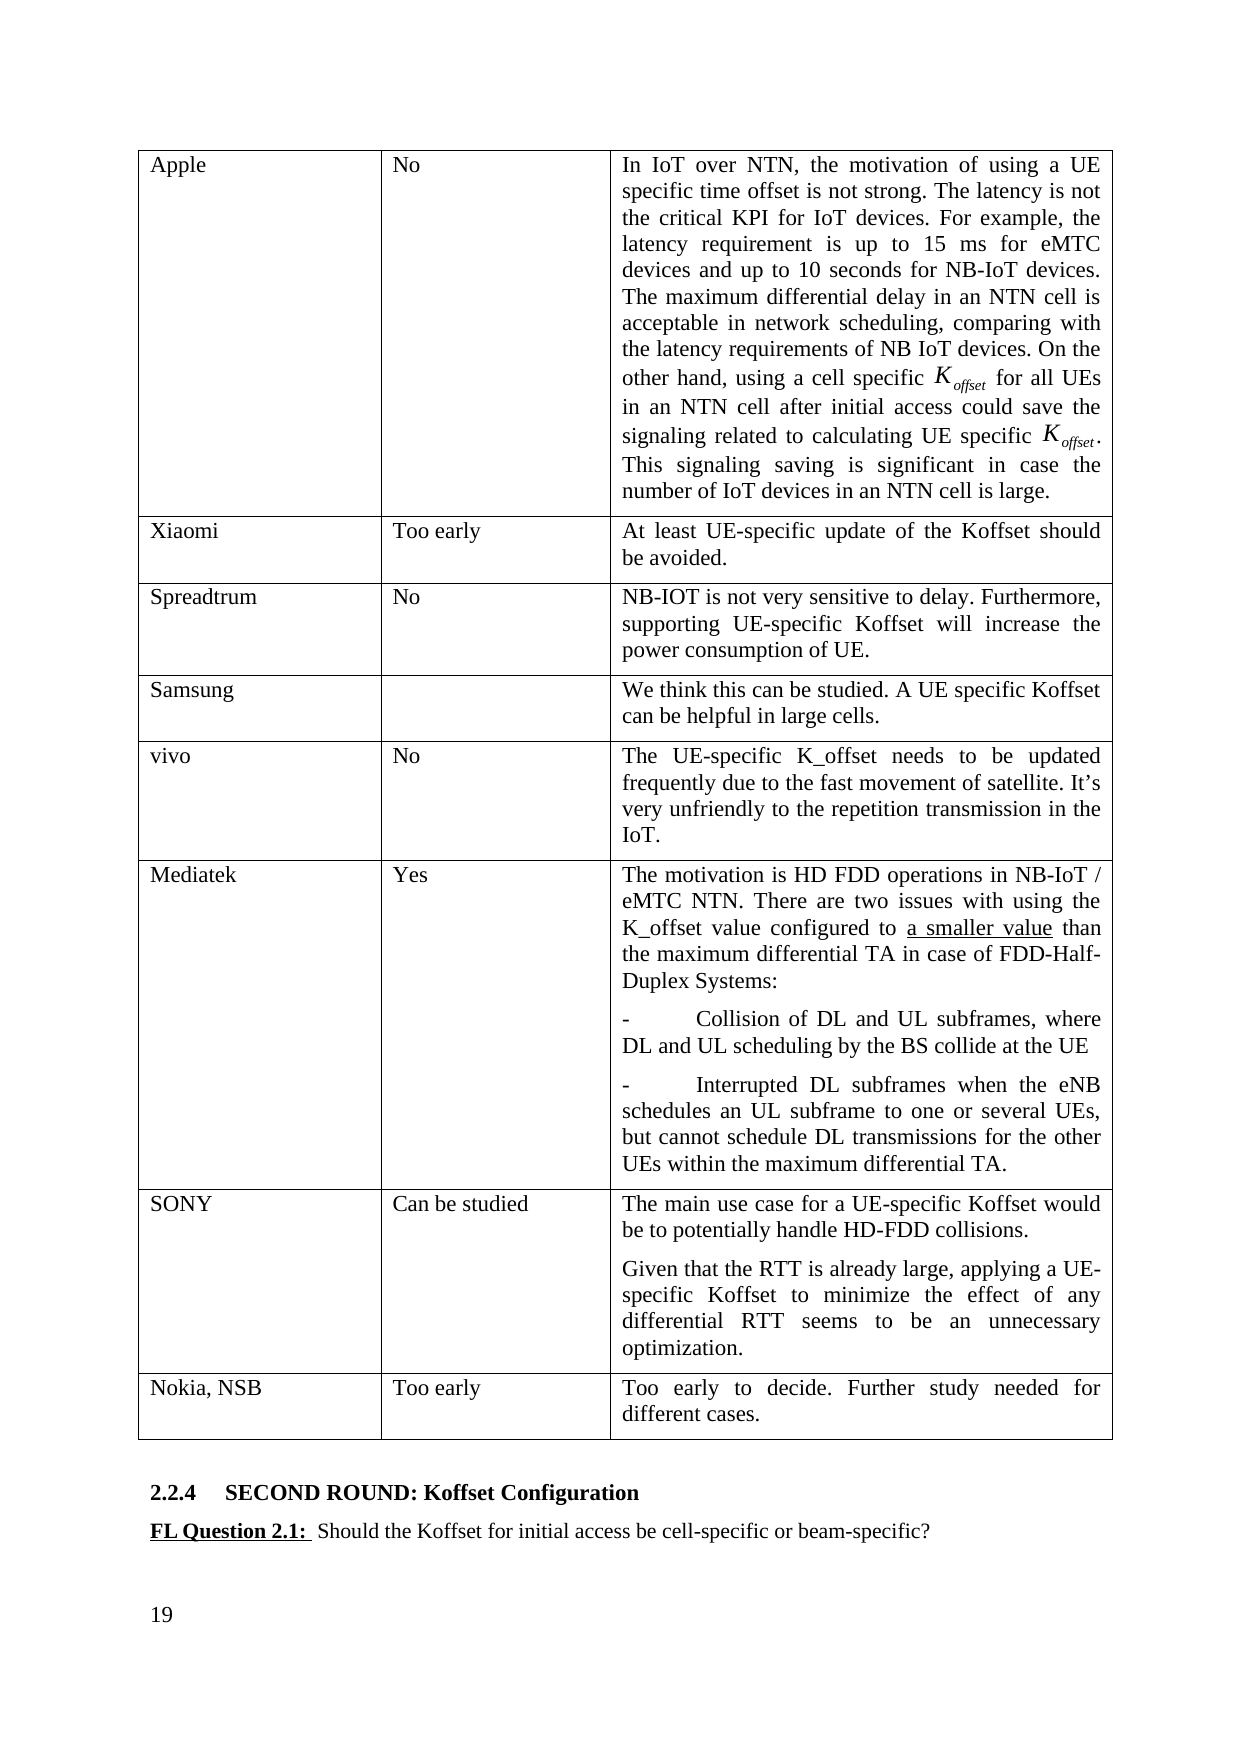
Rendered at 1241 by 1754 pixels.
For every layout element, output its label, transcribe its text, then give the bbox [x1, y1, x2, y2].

table_cell NB-IOT is not very sensitive to delay. Furthermore, supporting UE-specific Koffset will increase the power consumption of UE. [611, 584, 1112, 675]
table_cell Samsung [139, 676, 381, 741]
table_cell SONY [139, 1190, 381, 1373]
table_cell Apple [139, 151, 381, 516]
table_cell Can be studied [382, 1190, 610, 1373]
table_cell Too early [382, 517, 610, 582]
table_cell Spreadtrum [139, 584, 381, 675]
table_cell In IoT over NTN, the motivation of using a UE specific time offset is not strong. The latency is not the critical KPI for IoT devices. For example, the latency requirement is up to 15 ms for eMTC devices and up to 10 seconds for NB-IoT devices. The maximum differential delay in an NTN cell is acceptable in network scheduling, comparing with the latency requirements of NB IoT devices. On the other hand, using a cell specific for all UEs in an NTN cell after initial access could save the signaling related to calculating UE specific . This signaling saving is significant in case the number of IoT devices in an NTN cell is large. [611, 151, 1112, 516]
table_cell Xiaomi [139, 517, 381, 582]
table_cell Too early [382, 1374, 610, 1439]
table_cell The UE-specific K_offset needs to be updated frequently due to the fast movement of satellite. It’s very unfriendly to the repetition transmission in the IoT. [611, 742, 1112, 860]
table_cell Mediatek [139, 861, 381, 1189]
table_cell [382, 676, 610, 741]
table_cell At least UE-specific update of the Koffset should be avoided. [611, 517, 1112, 582]
subtitle SECOND ROUND: Koffset Configuration [150, 1479, 1120, 1505]
table_cell Too early to decide. Further study needed for different cases. [611, 1374, 1112, 1439]
table_cell Yes [382, 861, 610, 1189]
table_cell No [382, 151, 610, 516]
table_cell We think this can be studied. A UE specific Koffset can be helpful in large cells. [611, 676, 1112, 741]
table_cell The motivation is HD FDD operations in NB-IoT / eMTC NTN. There are two issues with using the K_offset value configured to a smaller value than the maximum differential TA in case of FDD-Half-Duplex Systems: - Collision of DL and UL subframes, where DL and UL scheduling by the BS collide at the UE - Interrupted DL subframes when the eNB schedules an UL subframe to one or several UEs, but cannot schedule DL transmissions for the other UEs within the maximum differential TA. [611, 861, 1112, 1189]
table_cell vivo [139, 742, 381, 860]
table_cell No [382, 584, 610, 675]
table_cell The main use case for a UE-specific Koffset would be to potentially handle HD-FDD collisions. Given that the RTT is already large, applying a UE-specific Koffset to minimize the effect of any differential RTT seems to be an unnecessary optimization. [611, 1190, 1112, 1373]
table_cell No [382, 742, 610, 860]
list FL Question 2.1: Should the Koffset for initial access be cell-specific or beam-specific? [150, 1518, 1120, 1543]
table_cell Nokia, NSB [139, 1374, 381, 1439]
